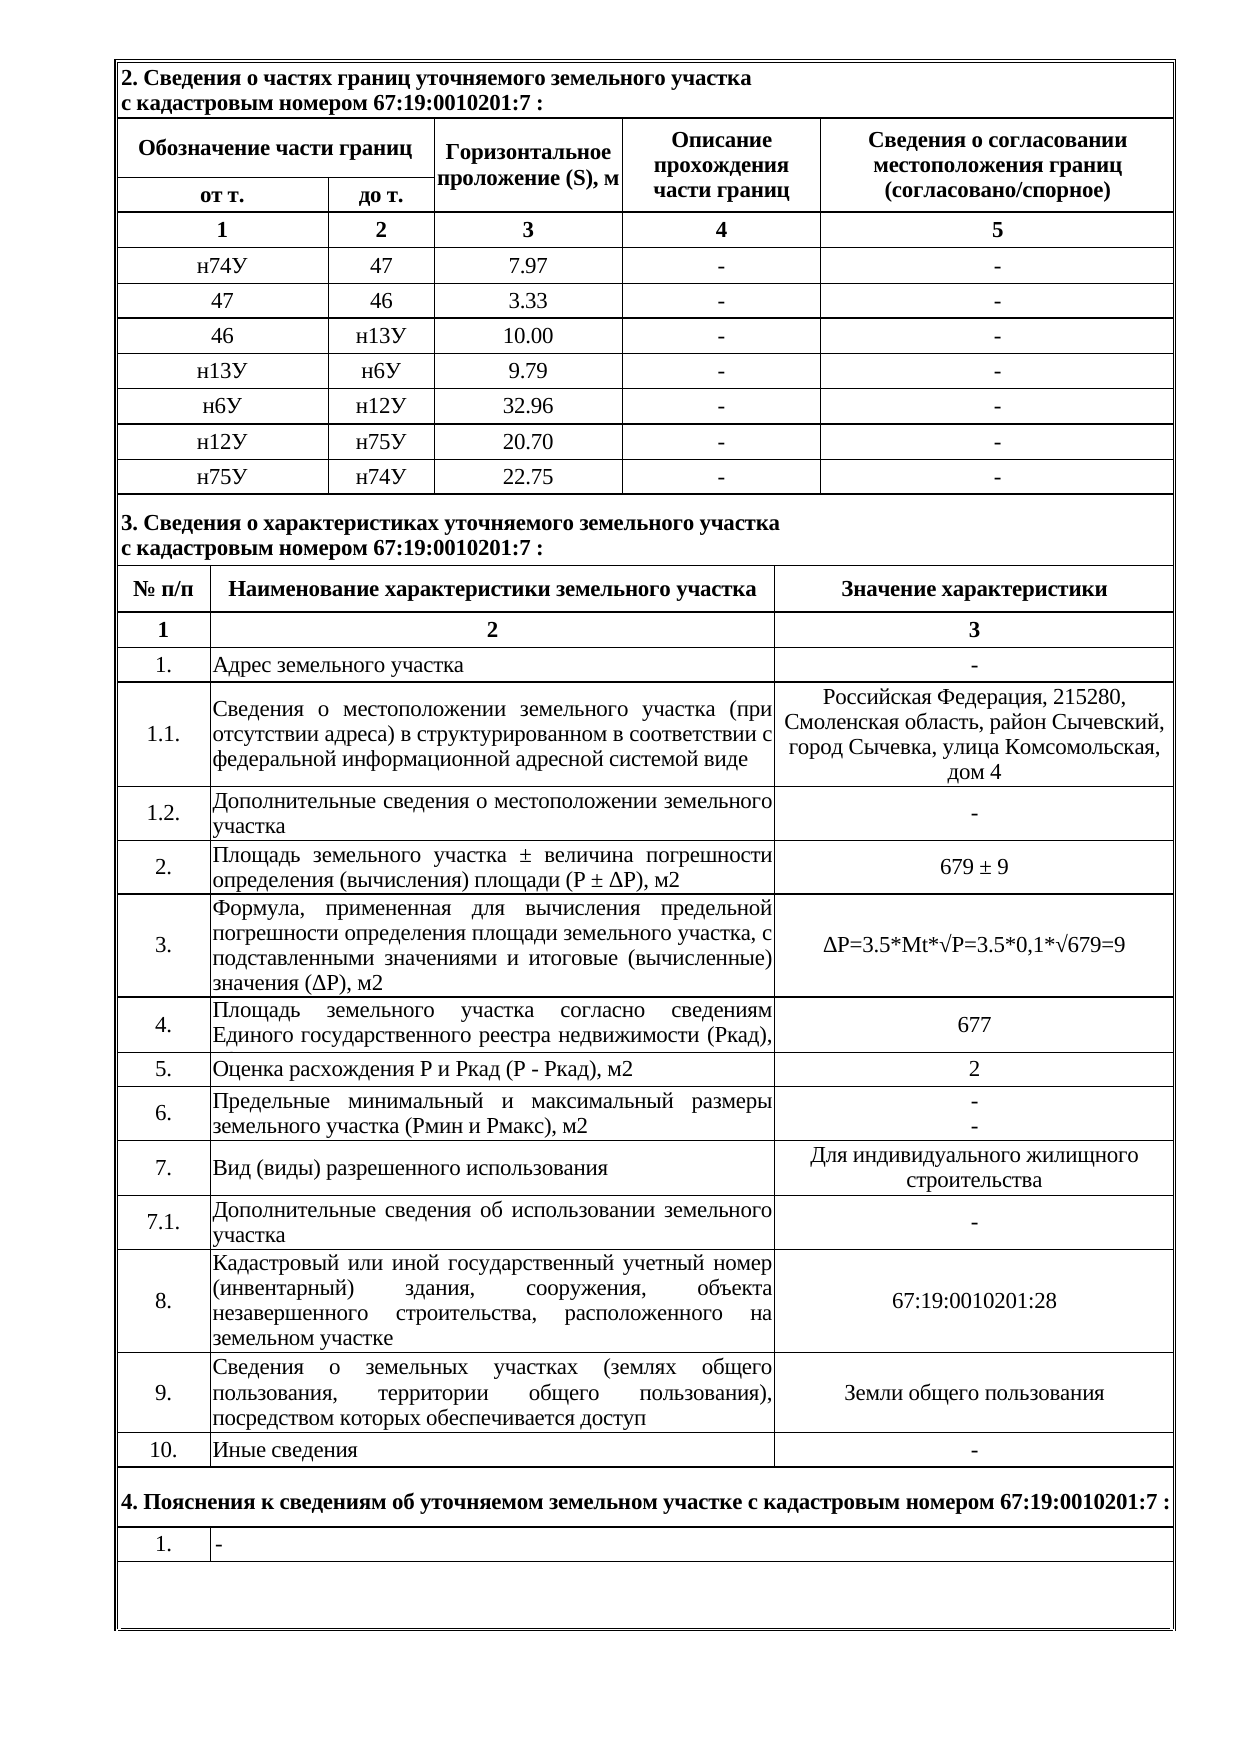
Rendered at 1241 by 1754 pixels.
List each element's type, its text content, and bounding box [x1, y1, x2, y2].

table_cell 4. Пояснения к сведениям об уточняемом земельном участке с кадастровым номером 67:19:0010201:7 : [118, 1478, 1173, 1526]
table_cell 5. [118, 1053, 210, 1086]
table_cell Сведения о согласовании местоположения границ (согласовано/спорное) [821, 119, 1173, 211]
table_cell н74У [329, 460, 434, 493]
table_cell 3. [118, 895, 210, 996]
table_cell 2 [329, 213, 434, 247]
table_cell - [821, 248, 1173, 283]
table_cell - [821, 319, 1173, 353]
table_cell - [211, 1528, 1173, 1561]
table_cell Наименование характеристики земельного участка [211, 566, 774, 611]
table_cell 8. [118, 1250, 210, 1352]
table_cell н12У [329, 389, 434, 423]
table_cell [118, 1468, 1173, 1478]
table_cell до т. [329, 178, 434, 211]
table_cell 2. [118, 841, 210, 893]
table_cell [116, 1628, 1174, 1687]
table_cell Земли общего пользования [775, 1353, 1173, 1432]
table_cell н74У [118, 248, 328, 283]
table_cell 20.70 [435, 425, 622, 459]
table_cell 2. Сведения о частях границ уточняемого земельного участка с кадастровым номером 67:19:0010201:7 : [118, 63, 1173, 117]
table_cell 46 [329, 284, 434, 317]
table_cell - [821, 354, 1173, 387]
table_cell 47 [118, 284, 328, 317]
table_cell 1. [118, 1528, 210, 1561]
table_cell - [775, 787, 1173, 839]
table_cell 5 [821, 213, 1173, 247]
table_cell Адрес земельного участка [211, 648, 774, 681]
table_cell 3 [435, 213, 622, 247]
table_cell н13У [118, 354, 328, 387]
table_cell н75У [329, 425, 434, 459]
table_cell Горизонтальное проложение (S), м [435, 119, 622, 211]
table_cell - - [775, 1087, 1173, 1139]
table_cell 9. [118, 1353, 210, 1432]
table_cell - [623, 248, 820, 283]
table_cell ∆P=3.5*Мt*√Р=3.5*0,1*√679=9 [775, 895, 1173, 996]
table_cell 3. Сведения о характеристиках уточняемого земельного участка с кадастровым номером 67:19:0010201:7 : [118, 505, 1173, 565]
table_cell - [821, 425, 1173, 459]
table_cell 47 [329, 248, 434, 283]
table_cell 67:19:0010201:28 [775, 1250, 1173, 1352]
table_cell Дополнительные сведения об использовании земельного участка [211, 1196, 774, 1248]
table_cell Описание прохождения части границ [623, 119, 820, 211]
table_cell - [775, 648, 1173, 681]
table_cell Значение характеристики [775, 566, 1173, 611]
table_cell 1. [118, 648, 210, 681]
table_cell от т. [118, 178, 328, 211]
table_cell 22.75 [435, 460, 622, 493]
table_cell - [623, 460, 820, 493]
table_cell 1.1. [118, 683, 210, 786]
table_cell Формула, примененная для вычисления предельной погрешности определения площади земельного участка, с подставленными значениями и итоговые (вычисленные) значения (ΔР), м2 [211, 895, 774, 996]
table_cell 9.79 [435, 354, 622, 387]
table_cell Кадастровый или иной государственный учетный номер (инвентарный) здания, сооружения, объекта незавершенного строительства, расположенного на земельном участке [211, 1250, 774, 1352]
table_cell н12У [118, 425, 328, 459]
table_cell - [821, 460, 1173, 493]
table_cell - [623, 319, 820, 353]
table_cell 32.96 [435, 389, 622, 423]
table_cell 6. [118, 1087, 210, 1139]
table_cell 1 [118, 613, 210, 647]
table_cell н13У [329, 319, 434, 353]
table_cell Сведения о земельных участках (землях общего пользования, территории общего пользования), посредством которых обеспечивается доступ [211, 1353, 774, 1432]
table_cell - [623, 425, 820, 459]
table_cell 10.00 [435, 319, 622, 353]
table_cell Иные сведения [211, 1433, 774, 1466]
table_cell Площадь земельного участка ± величина погрешности определения (вычисления) площади (Р ± ΔР), м2 [211, 841, 774, 893]
table_cell [118, 1562, 1173, 1628]
table_cell Для индивидуального жилищного строительства [775, 1141, 1173, 1195]
table_cell Оценка расхождения Р и Ркад (Р - Ркад), м2 [211, 1053, 774, 1086]
table_cell н6У [118, 389, 328, 423]
table_cell 2 [775, 1053, 1173, 1086]
table_cell - [623, 284, 820, 317]
table_cell Российская Федерация, 215280, Смоленская область, район Сычевский, город Сычевка, улица Комсомольская, дом 4 [775, 683, 1173, 786]
table_cell Площадь земельного участка согласно сведениям Единого государственного реестра недвижимости (Pкад), м2 [211, 998, 774, 1052]
table_cell 4. [118, 998, 210, 1052]
table_cell 679 ± 9 [775, 841, 1173, 893]
table_cell 2 [211, 613, 774, 647]
table_cell 4 [623, 213, 820, 247]
table_cell 7.97 [435, 248, 622, 283]
table_cell 3 [775, 613, 1173, 647]
table_cell - [775, 1196, 1173, 1248]
table_cell н6У [329, 354, 434, 387]
table_cell - [821, 284, 1173, 317]
table_cell 1 [118, 213, 328, 247]
table_cell Вид (виды) разрешенного использования [211, 1141, 774, 1195]
table_cell Предельные минимальный и максимальный размеры земельного участка (Рмин и Рмакс), м2 [211, 1087, 774, 1139]
table_cell н75У [118, 460, 328, 493]
table_cell 46 [118, 319, 328, 353]
table_cell 677 [775, 998, 1173, 1052]
table_cell [118, 495, 1173, 505]
table_cell № п/п [118, 566, 210, 611]
table_cell 10. [118, 1433, 210, 1466]
table_cell 3.33 [435, 284, 622, 317]
table_cell - [623, 354, 820, 387]
table_cell 7.1. [118, 1196, 210, 1248]
table_cell Сведения о местоположении земельного участка (при отсутствии адреса) в структурированном в соответствии с федеральной информационной адресной системой виде [211, 683, 774, 786]
table_cell 1.2. [118, 787, 210, 839]
table_cell Дополнительные сведения о местоположении земельного участка [211, 787, 774, 839]
table_cell Обозначение части границ [118, 119, 434, 177]
table_cell - [775, 1433, 1173, 1466]
table_cell - [821, 389, 1173, 423]
table_cell 7. [118, 1141, 210, 1195]
table_cell - [623, 389, 820, 423]
